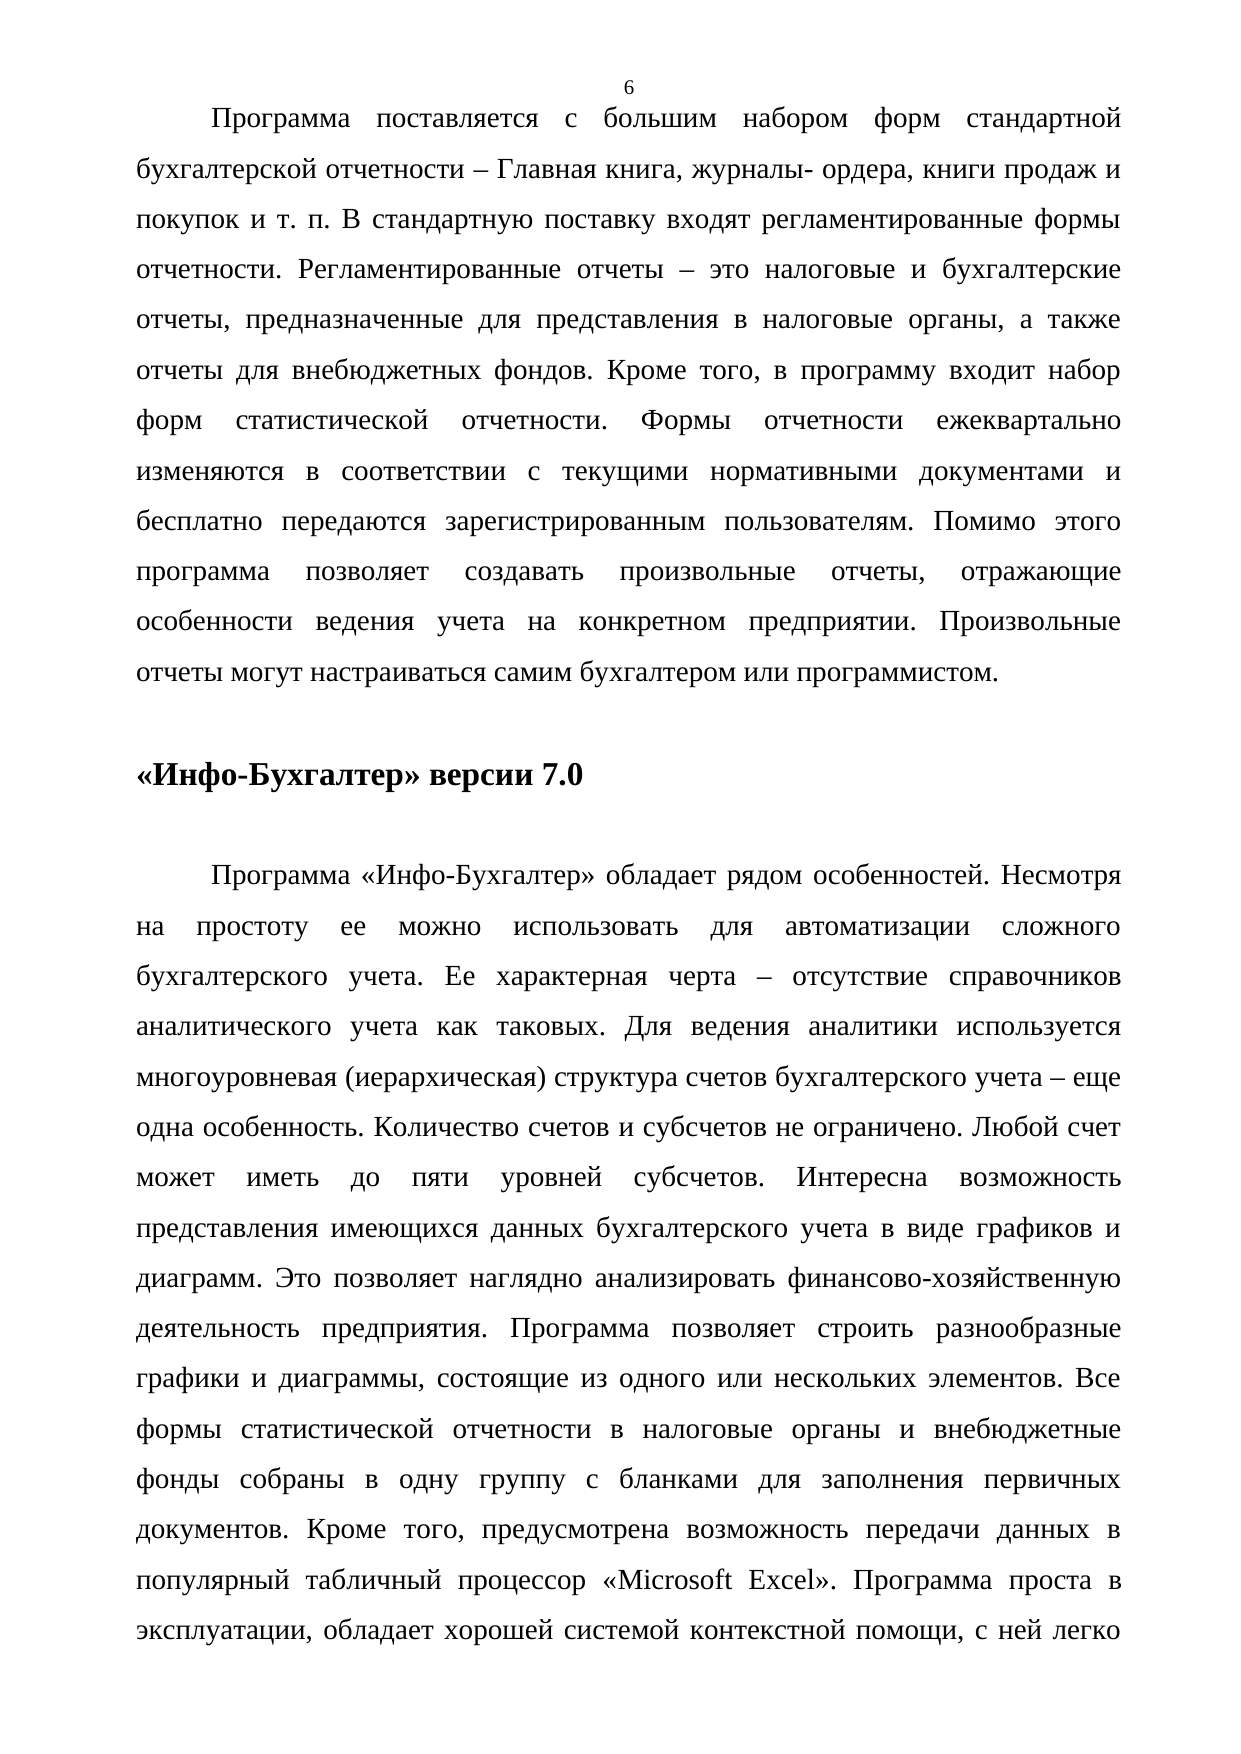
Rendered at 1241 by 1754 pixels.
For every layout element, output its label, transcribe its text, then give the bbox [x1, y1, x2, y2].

text Программа поставляется с большим набором форм стандартной бухгалтерской отчетности – Главная книга, журналы- ордера, книги продаж и покупок и т. п. В стандартную поставку входят регламентированные формы отчетности. Регламентированные отчеты – это налоговые и бухгалтерские отчеты, предназначенные для представления в налоговые органы, а также отчеты для внебюджетных фондов. Кроме того, в программу входит набор форм статистической отчетности. Формы отчетности ежеквартально изменяются в соответствии с текущими нормативными документами и бесплатно передаются зарегистрированным пользователям. Помимо этого программа позволяет создавать произвольные отчеты, отражающие особенности ведения учета на конкретном предприятии. Произвольные отчеты могут настраиваться самим бухгалтером или программистом. [136, 100, 1122, 687]
text «Инфо-Бухгалтер» версии 7.0 [136, 754, 1122, 793]
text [136, 857, 1122, 1646]
